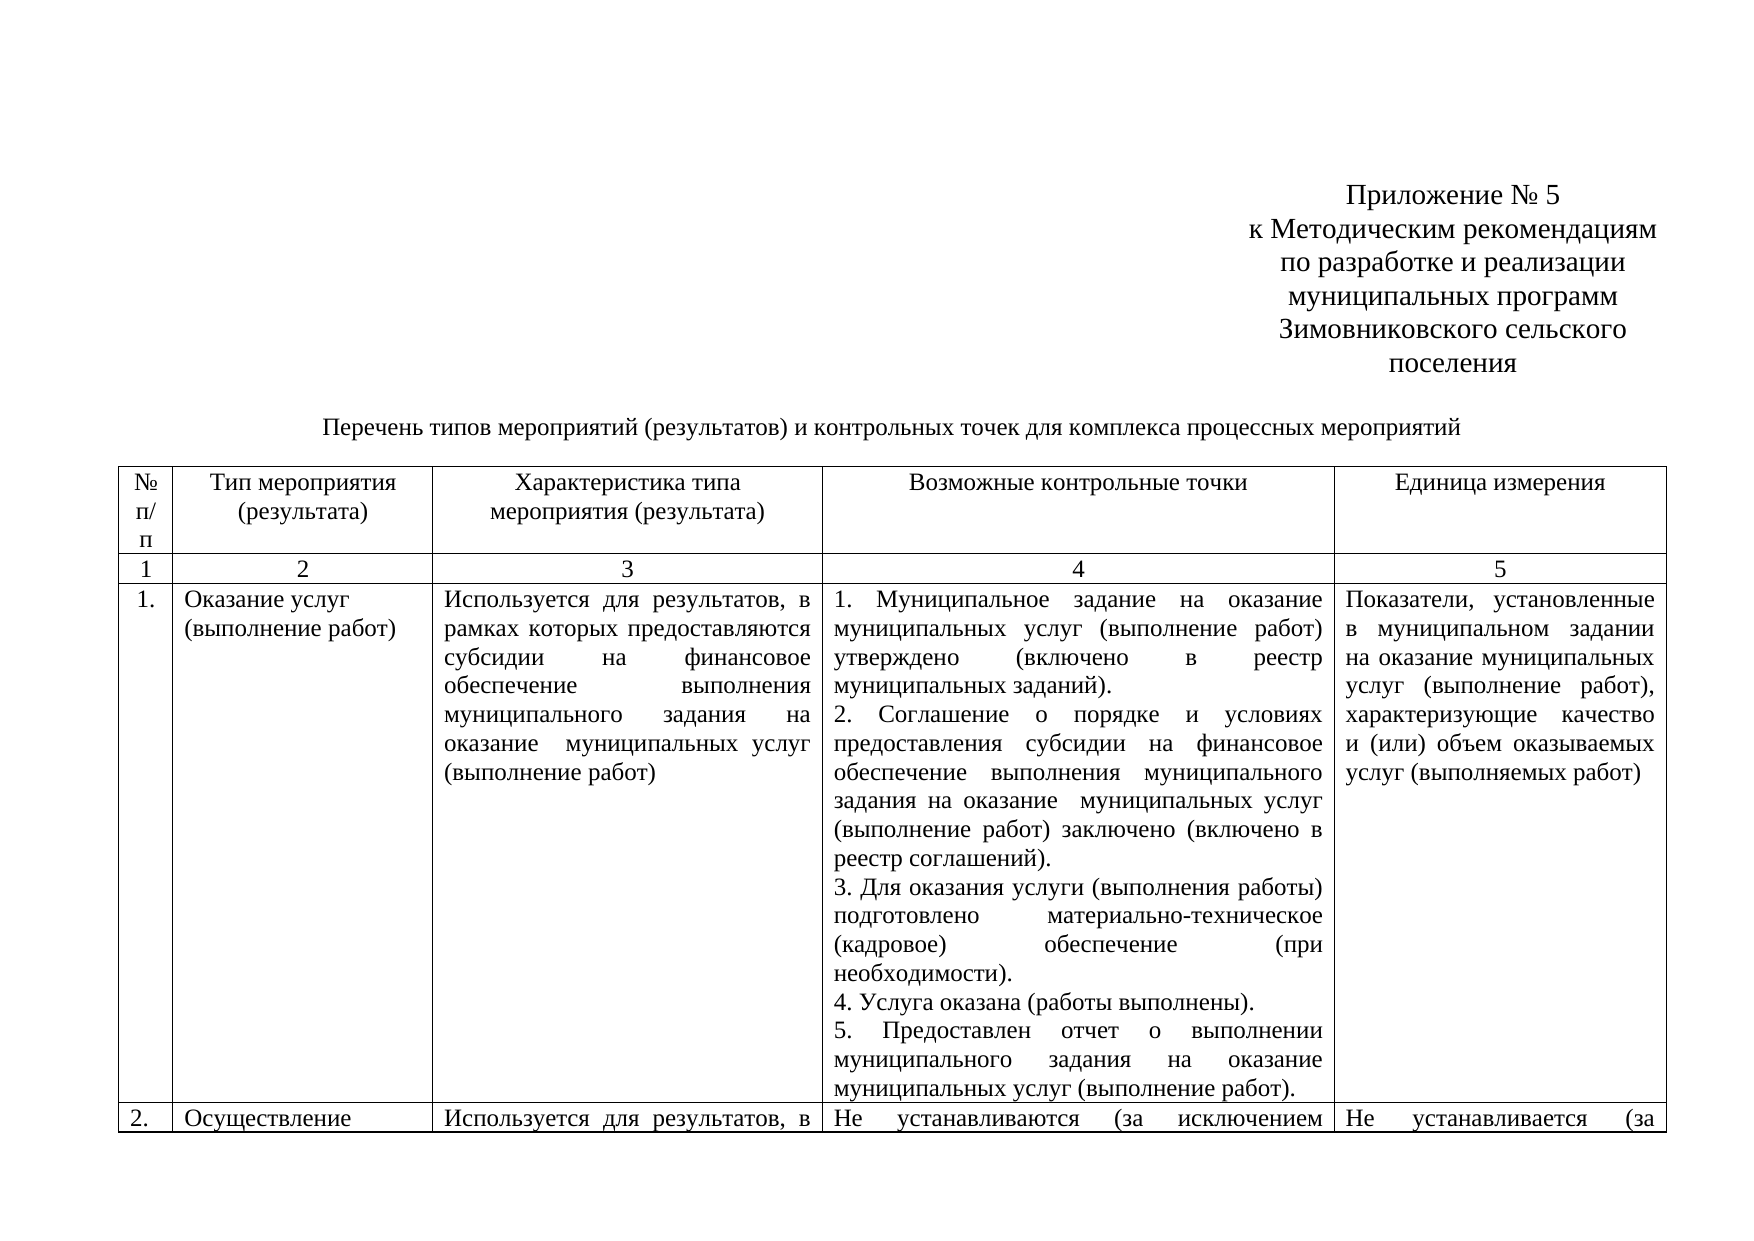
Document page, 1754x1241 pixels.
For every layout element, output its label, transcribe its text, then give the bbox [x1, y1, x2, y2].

table_cell Показатели, установленные в муниципальном задании на оказание муниципальных услуг (выполнение работ), характеризующие качество и (или) объем оказываемых услуг (выполняемых работ) [1335, 584, 1666, 1102]
table_cell 3 [433, 554, 822, 583]
table_cell 1. [119, 584, 172, 1102]
table_cell 5 [1335, 554, 1666, 583]
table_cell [173, 1103, 432, 1131]
text Перечень типов мероприятий (результатов) и контрольных точек для комплекса процессных мероприятий [118, 412, 1665, 441]
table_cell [1335, 1103, 1666, 1131]
table_cell 1 [119, 554, 172, 583]
text Зимовниковского сельского поселения [1240, 311, 1665, 378]
table_cell 2. [119, 1103, 172, 1131]
text к Методическим рекомендациям по разработке и реализации муниципальных программ [1240, 211, 1665, 311]
table_cell Оказание услуг (выполнение работ) [173, 584, 432, 1102]
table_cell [433, 1103, 822, 1131]
table_cell 4 [823, 554, 1334, 583]
table_header Тип мероприятия (результата) [173, 467, 432, 553]
text Приложение № 5 [1240, 177, 1665, 211]
table_cell Используется для результатов, в рамках которых предоставляются субсидии на финансовое обеспечение выполнения муниципального задания на оказание муниципальных услуг (выполнение работ) [433, 584, 822, 1102]
table_header № п/п [119, 467, 172, 553]
table_cell 1. Муниципальное задание на оказание муниципальных услуг (выполнение работ) утверждено (включено в реестр муниципальных заданий). 2. Соглашение о порядке и условиях предоставления субсидии на финансовое обеспечение выполнения муниципального задания на оказание муниципальных услуг (выполнение работ) заключено (включено в реестр соглашений). 3. Для оказания услуги (выполнения работы) подготовлено материально-техническое (кадровое) обеспечение (при необходимости). 4. Услуга оказана (работы выполнены). 5. Предоставлен отчет о выполнении муниципального задания на оказание муниципальных услуг (выполнение работ). [823, 584, 1334, 1102]
table_header Возможные контрольные точки [823, 467, 1334, 553]
table_cell 2 [173, 554, 432, 583]
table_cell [823, 1103, 1334, 1131]
table_header Характеристика типа мероприятия (результата) [433, 467, 822, 553]
table_header Единица измерения [1335, 467, 1666, 553]
